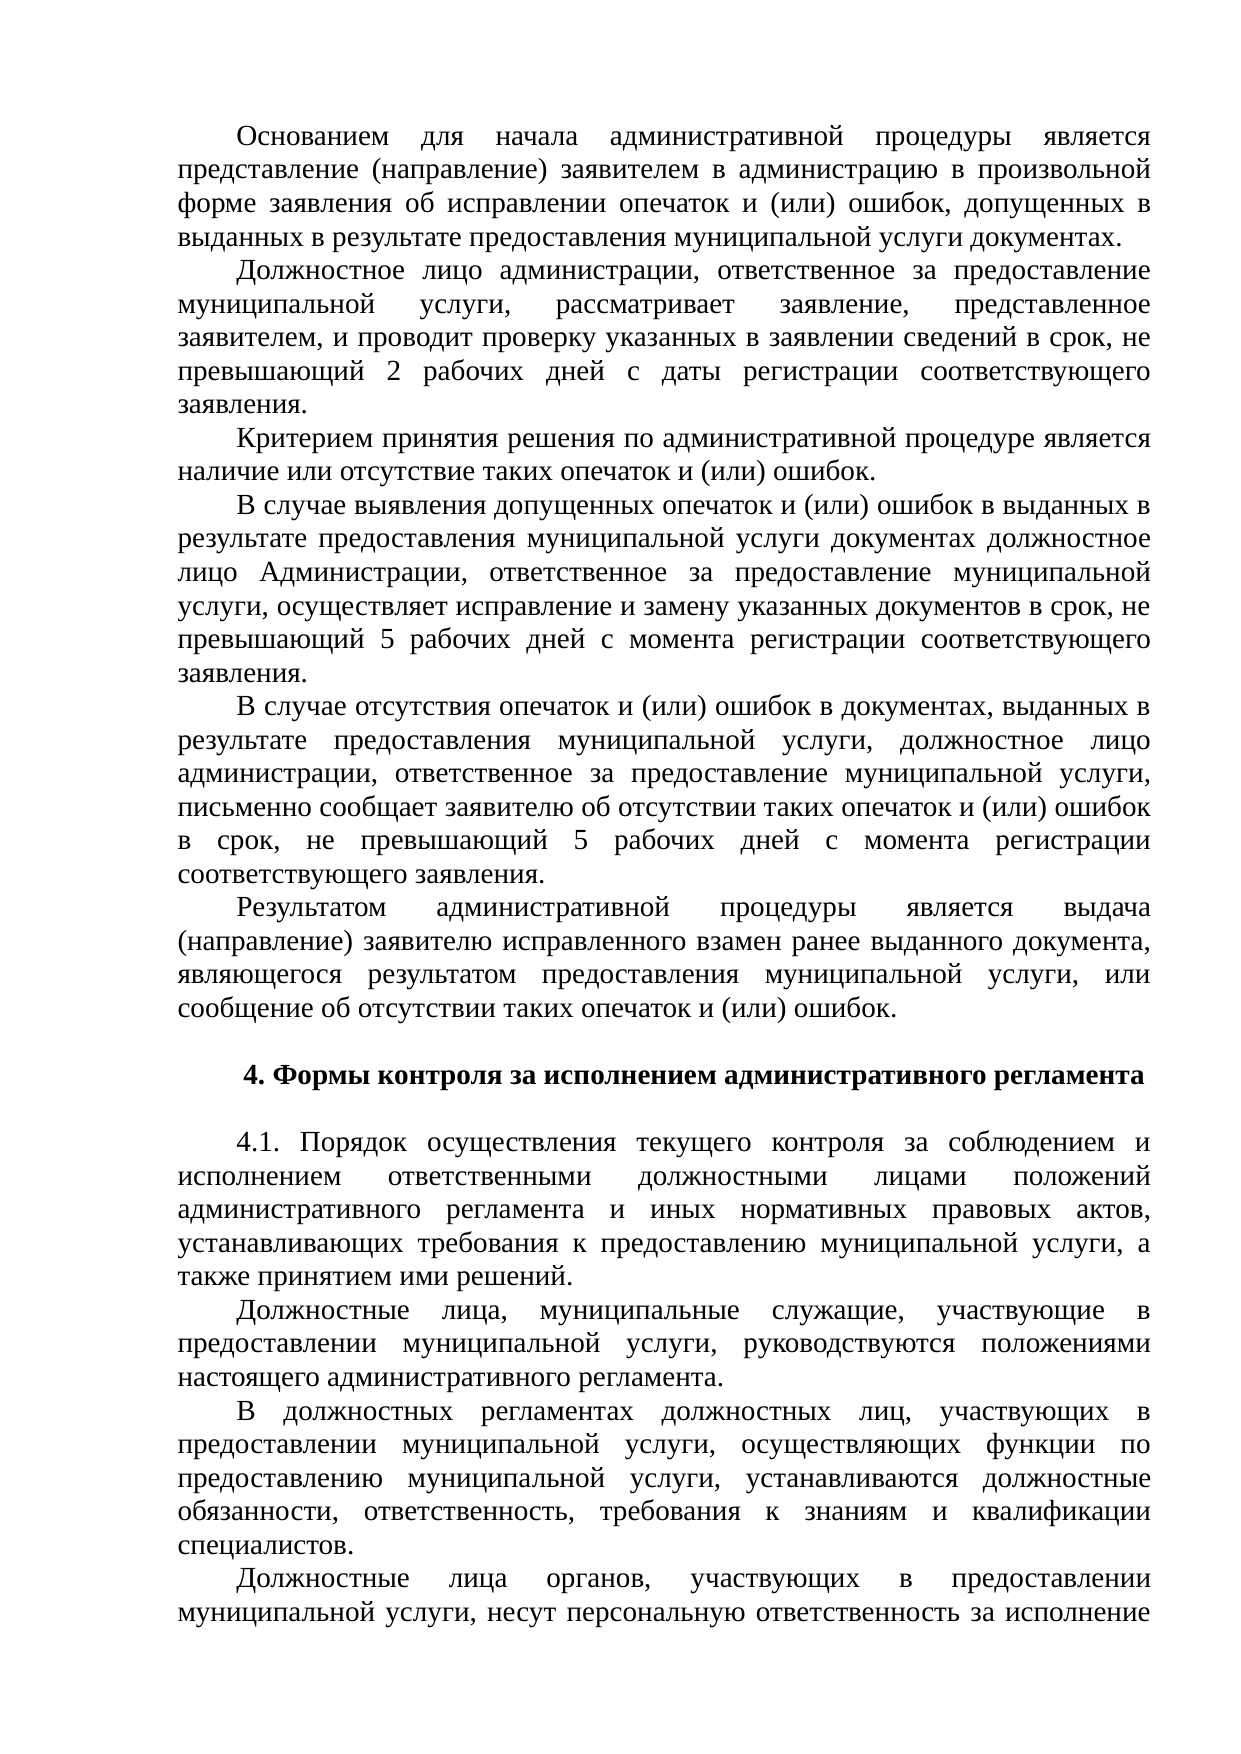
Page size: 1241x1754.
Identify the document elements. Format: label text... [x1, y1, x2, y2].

text В случае отсутствия опечаток и (или) ошибок в документах, выданных в результате предоставления муниципальной услуги, должностное лицо администрации, ответственное за предоставление муниципальной услуги, письменно сообщает заявителю об отсутствии таких опечаток и (или) ошибок в срок, не превышающий 5 рабочих дней с момента регистрации соответствующего заявления. [177, 688, 1152, 889]
text В случае выявления допущенных опечаток и (или) ошибок в выданных в результате предоставления муниципальной услуги документах должностное лицо Администрации, ответственное за предоставление муниципальной услуги, осуществляет исправление и замену указанных документов в срок, не превышающий 5 рабочих дней с момента регистрации соответствующего заявления. [177, 487, 1152, 688]
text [177, 1560, 1152, 1627]
text Основанием для начала административной процедуры является представление (направление) заявителем в администрацию в произвольной форме заявления об исправлении опечаток и (или) ошибок, допущенных в выданных в результате предоставления муниципальной услуги документах. [177, 118, 1152, 252]
text Должностные лица, муниципальные служащие, участвующие в предоставлении муниципальной услуги, руководствуются положениями настоящего административного регламента. [177, 1292, 1152, 1393]
text 4.1. Порядок осуществления текущего контроля за соблюдением и исполнением ответственными должностными лицами положений административного регламента и иных нормативных правовых актов, устанавливающих требования к предоставлению муниципальной услуги, а также принятием ими решений. [177, 1124, 1152, 1292]
text Должностное лицо администрации, ответственное за предоставление муниципальной услуги, рассматривает заявление, представленное заявителем, и проводит проверку указанных в заявлении сведений в срок, не превышающий 2 рабочих дней с даты регистрации соответствующего заявления. [177, 252, 1152, 420]
text В должностных регламентах должностных лиц, участвующих в предоставлении муниципальной услуги, осуществляющих функции по предоставлению муниципальной услуги, устанавливаются должностные обязанности, ответственность, требования к знаниям и квалификации специалистов. [177, 1393, 1152, 1560]
text Результатом административной процедуры является выдача (направление) заявителю исправленного взамен ранее выданного документа, являющегося результатом предоставления муниципальной услуги, или сообщение об отсутствии таких опечаток и (или) ошибок. [177, 889, 1152, 1024]
text Критерием принятия решения по административной процедуре является наличие или отсутствие таких опечаток и (или) ошибок. [177, 420, 1152, 487]
text 4. Формы контроля за исполнением административного регламента [177, 1057, 1152, 1091]
